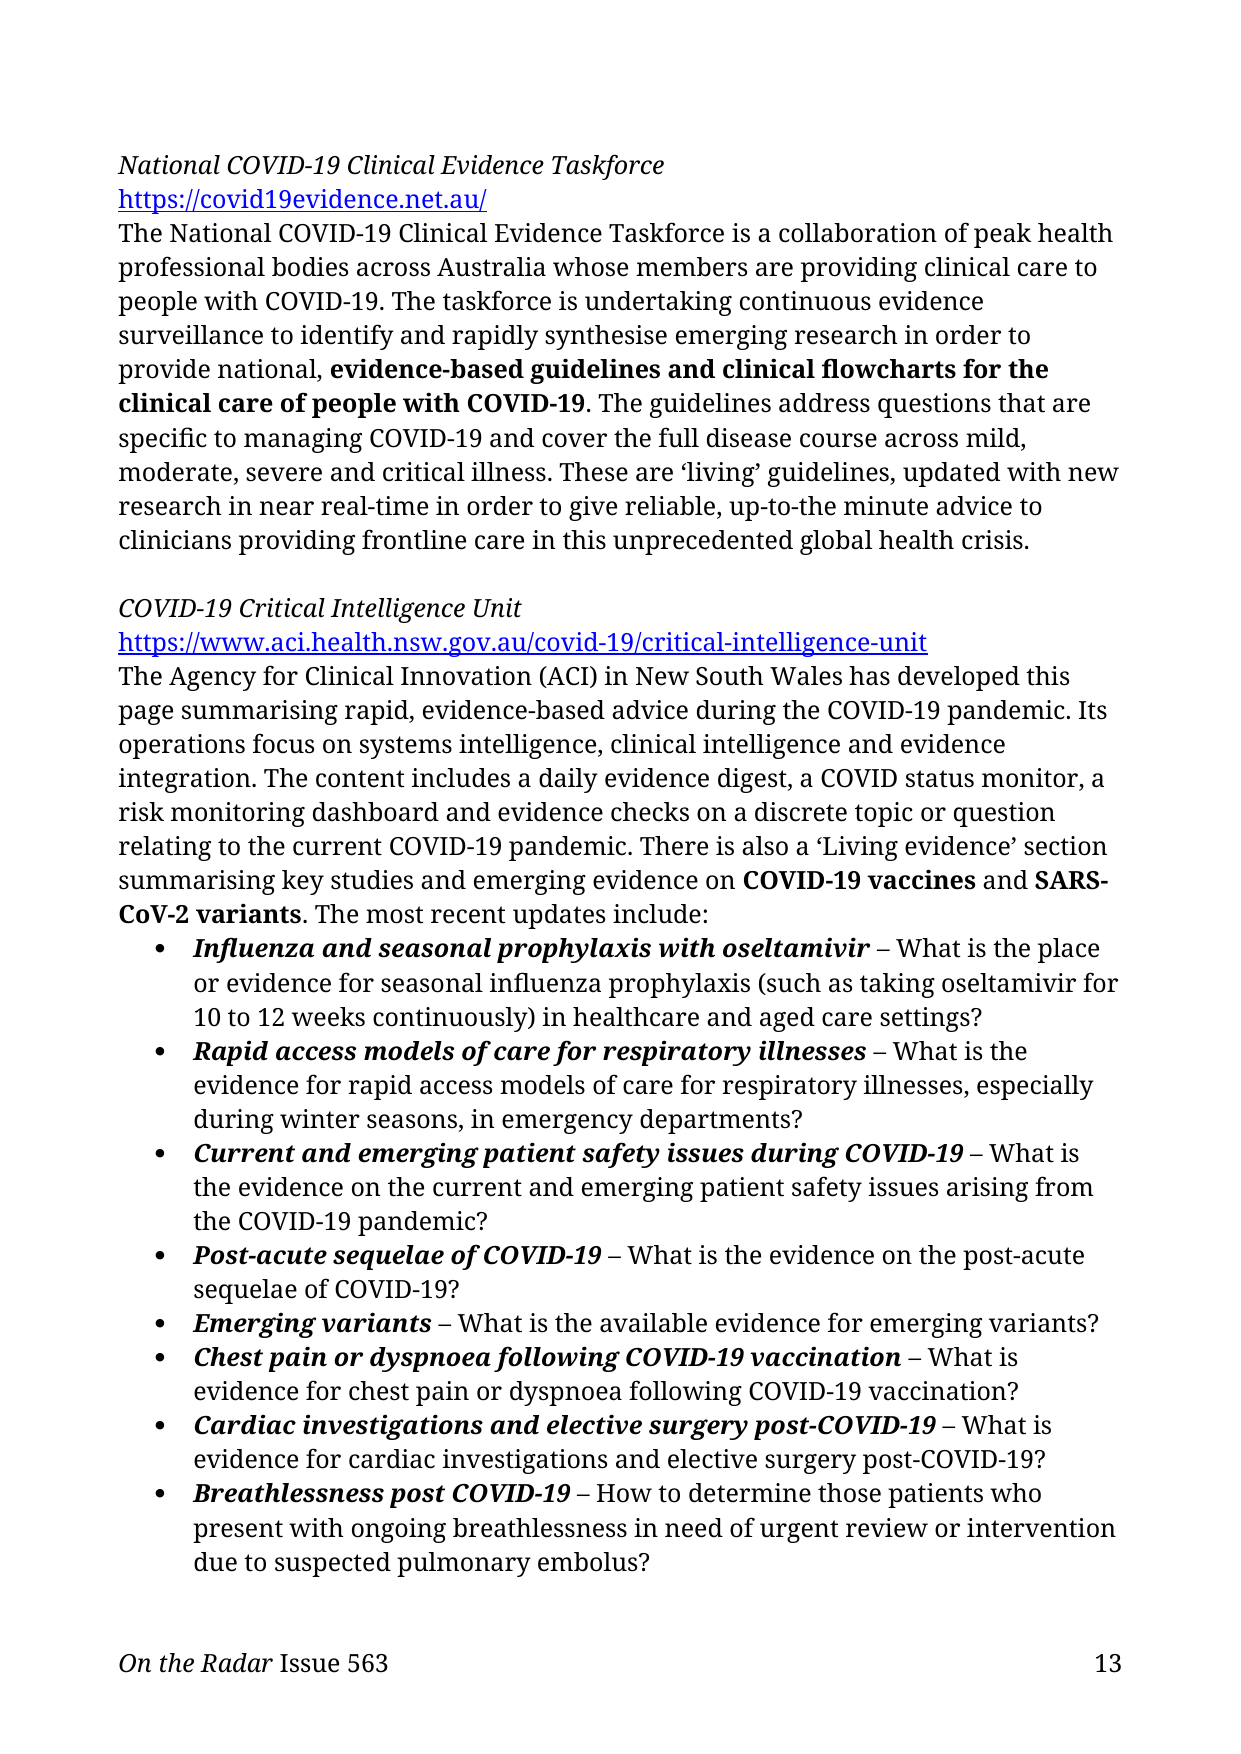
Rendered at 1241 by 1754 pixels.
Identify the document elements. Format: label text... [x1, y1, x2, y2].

list Rapid access models of care for respiratory illnesses – What is the evidence for rapid access models of care for respiratory illnesses, especially during winter seasons, in emergency departments? [156, 1033, 1122, 1136]
text https://covid19evidence.net.au/ [118, 182, 1122, 216]
list Current and emerging patient safety issues during COVID-19 – What is the evidence on the current and emerging patient safety issues arising from the COVID-19 pandemic? [156, 1136, 1122, 1238]
list Chest pain or dyspnoea following COVID-19 vaccination – What is evidence for chest pain or dyspnoea following COVID-19 vaccination? [156, 1340, 1122, 1408]
list Emerging variants – What is the available evidence for emerging variants? [156, 1306, 1122, 1340]
list Post-acute sequelae of COVID-19 – What is the evidence on the post-acute sequelae of COVID-19? [156, 1238, 1122, 1306]
list Influenza and seasonal prophylaxis with oseltamivir – What is the place or evidence for seasonal influenza prophylaxis (such as taking oseltamivir for 10 to 12 weeks continuously) in healthcare and aged care settings? [156, 931, 1122, 1033]
text COVID-19 Critical Intelligence Unit [118, 591, 1122, 624]
text https://www.aci.health.nsw.gov.au/covid-19/critical-intelligence-unit [118, 624, 1122, 659]
text The Agency for Clinical Innovation (ACI) in New South Wales has developed this page summarising rapid, evidence-based advice during the COVID-19 pandemic. Its operations focus on systems intelligence, clinical intelligence and evidence integration. The content includes a daily evidence digest, a COVID status monitor, a risk monitoring dashboard and evidence checks on a discrete topic or question relating to the current COVID-19 pandemic. There is also a ‘Living evidence’ section summarising key studies and emerging evidence on COVID-19 vaccines and SARS-CoV-2 variants. The most recent updates include: [118, 659, 1122, 931]
text The National COVID-19 Clinical Evidence Taskforce is a collaboration of peak health professional bodies across Australia whose members are providing clinical care to people with COVID-19. The taskforce is undertaking continuous evidence surveillance to identify and rapidly synthesise emerging research in order to provide national, evidence-based guidelines and clinical flowcharts for the clinical care of people with COVID-19. The guidelines address questions that are specific to managing COVID-19 and cover the full disease course across mild, moderate, severe and critical illness. These are ‘living’ guidelines, updated with new research in near real-time in order to give reliable, up-to-the minute advice to clinicians providing frontline care in this unprecedented global health crisis. [118, 216, 1122, 556]
text National COVID-19 Clinical Evidence Taskforce [118, 148, 1122, 182]
list Breathlessness post COVID-19 – How to determine those patients who present with ongoing breathlessness in need of urgent review or intervention due to suspected pulmonary embolus? [156, 1476, 1122, 1578]
list Cardiac investigations and elective surgery post-COVID-19 – What is evidence for cardiac investigations and elective surgery post-COVID-19? [156, 1408, 1122, 1476]
